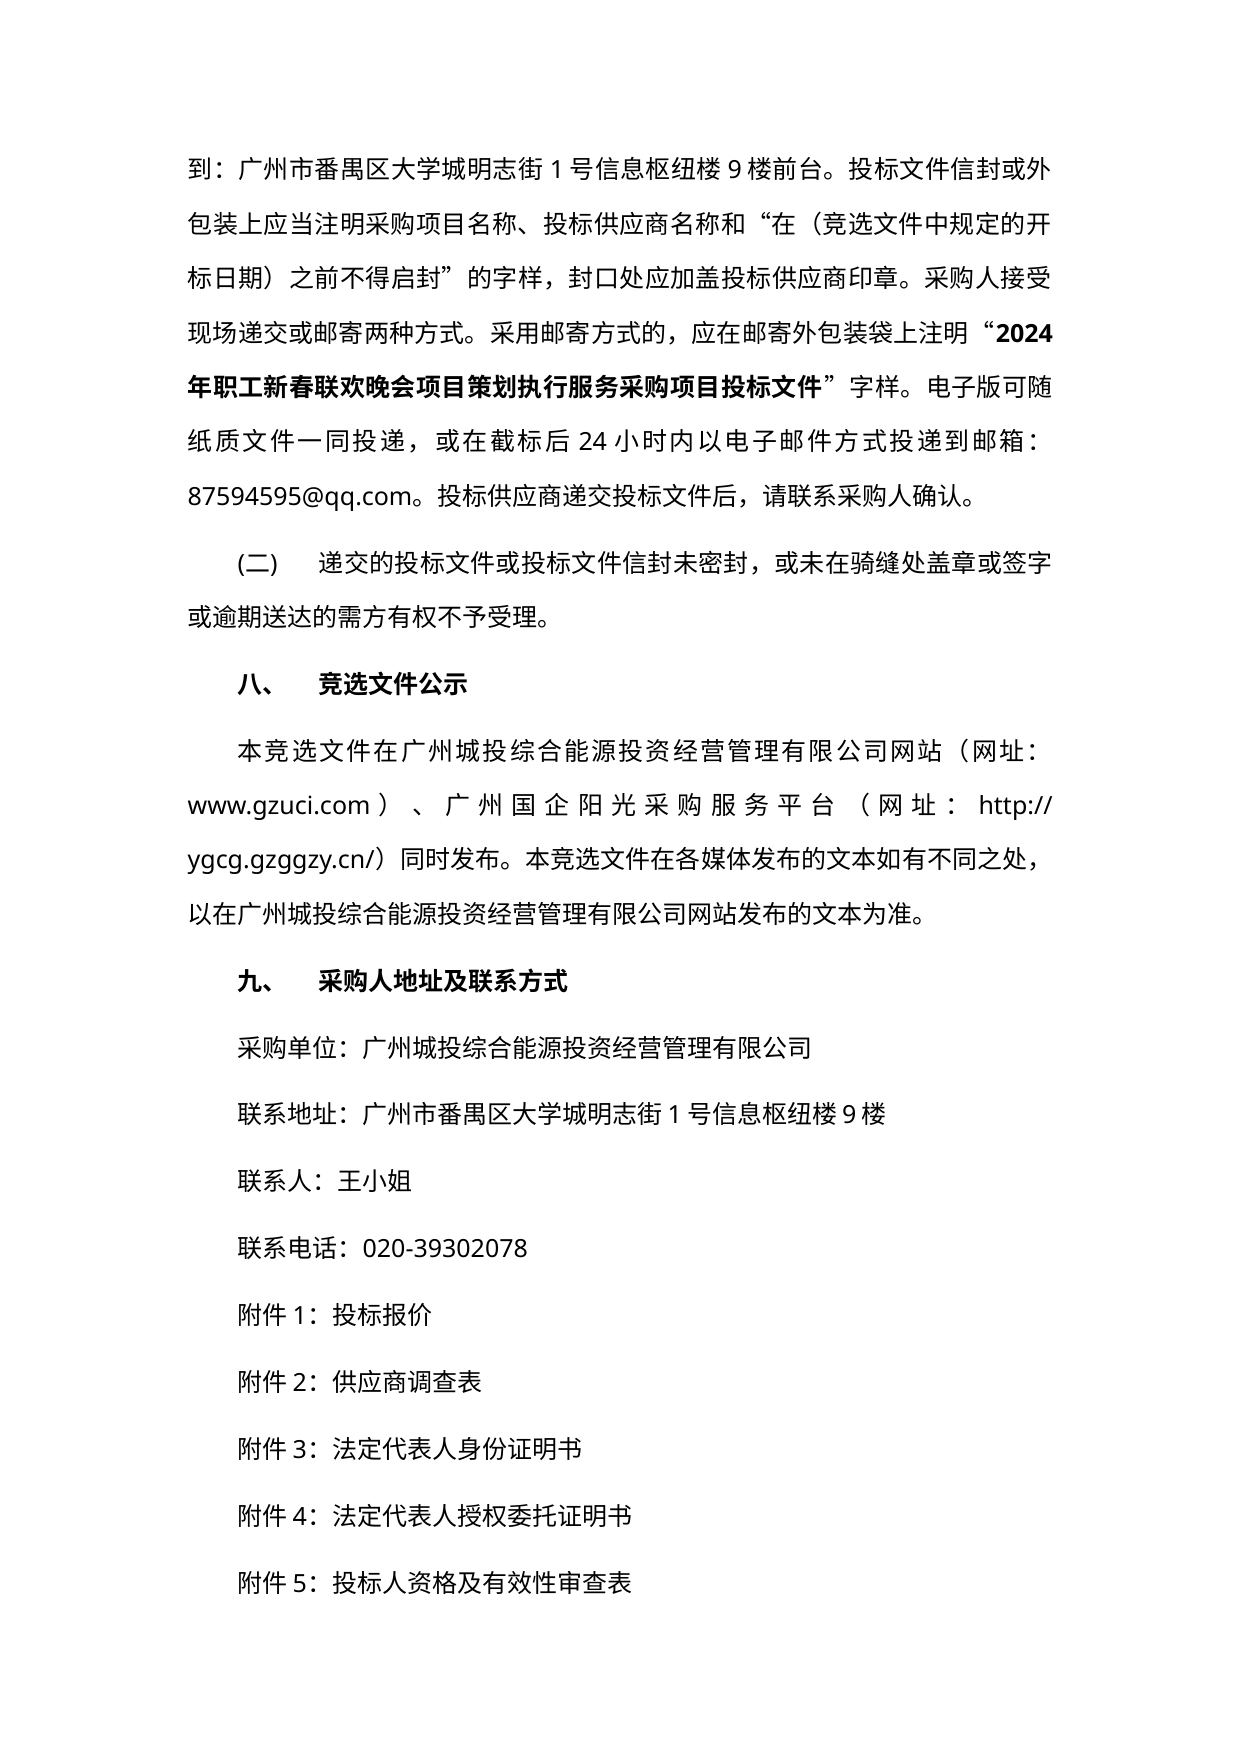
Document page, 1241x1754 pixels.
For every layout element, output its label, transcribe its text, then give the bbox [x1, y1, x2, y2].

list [187, 150, 1053, 512]
list 递交的投标文件或投标文件信封未密封，或未在骑缝处盖章或签字，或逾期送达的需方有权不予受理。 [187, 543, 1053, 634]
text 附件2：供应商调查表 [187, 1362, 1053, 1399]
list 竞选文件公示 [187, 664, 1053, 701]
text 附件5：投标人资格及有效性审查表 [187, 1563, 1053, 1599]
list 采购人地址及联系方式 [187, 961, 1053, 997]
text 附件4：法定代表人授权委托证明书 [187, 1496, 1053, 1532]
text 附件1：投标报价 [187, 1296, 1053, 1332]
text 联系电话：020-39302078 [187, 1229, 1053, 1265]
text 采购单位：广州城投综合能源投资经营管理有限公司 [187, 1028, 1053, 1064]
text 附件3：法定代表人身份证明书 [187, 1429, 1053, 1466]
text 联系人：王小姐 [187, 1162, 1053, 1198]
text 本竞选文件在广州城投综合能源投资经营管理有限公司网站（网址：www.gzuci.com）、广州国企阳光采购服务平台（网址：http://ygcg.gzggzy.cn/）同时发布。本竞选文件在各媒体发布的文本如有不同之处，以在广州城投综合能源投资经营管理有限公司网站发布的文本为准。 [187, 731, 1053, 931]
text 联系地址：广州市番禺区大学城明志街1号信息枢纽楼9楼 [187, 1095, 1053, 1131]
